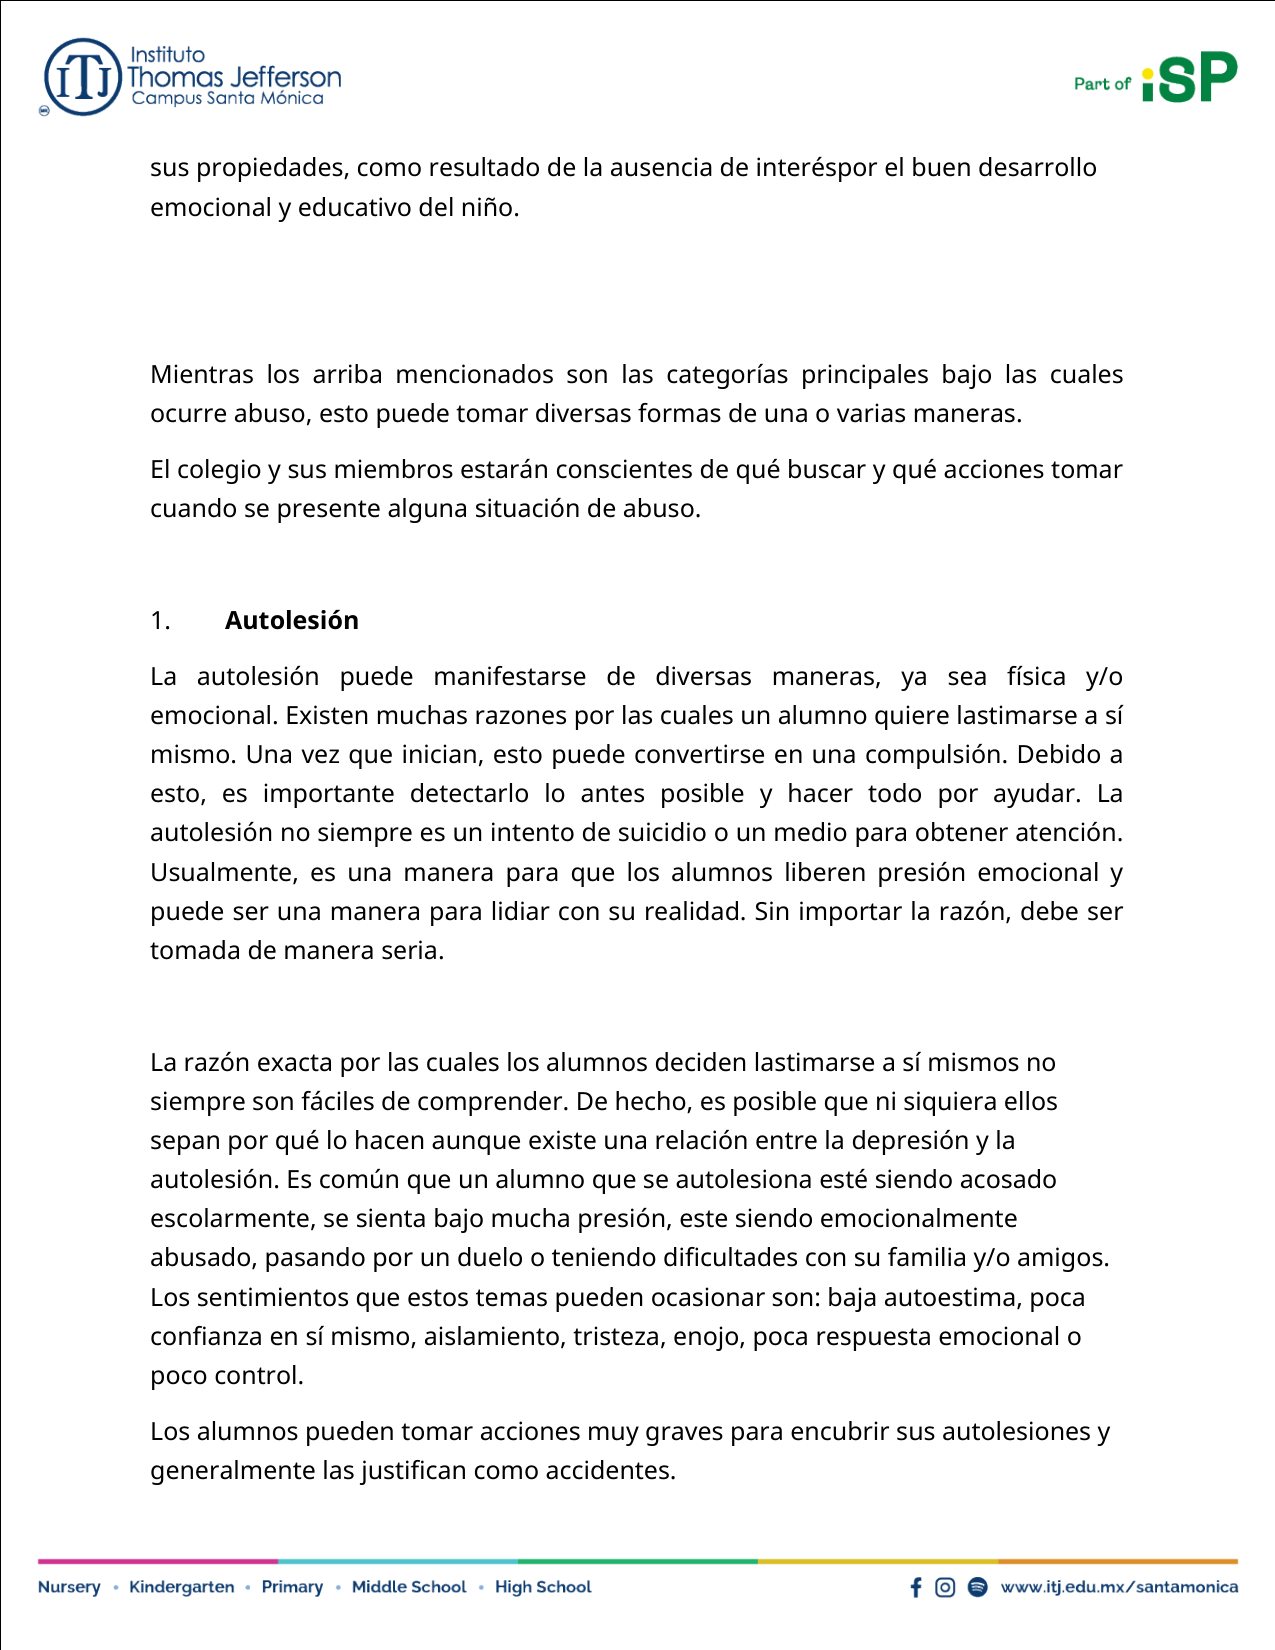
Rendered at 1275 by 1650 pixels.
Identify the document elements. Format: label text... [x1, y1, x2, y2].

text Mientras los arriba mencionados son las categorías principales bajo las cuales ocurre abuso, esto puede tomar diversas formas de una o varias maneras. [150, 357, 1125, 430]
text La razón exacta por las cuales los alumnos deciden lastimarse a sí mismos no siempre son fáciles de comprender. De hecho, es posible que ni siquiera ellos sepan por qué lo hacen aunque existe una relación entre la depresión y la autolesión. Es común que un alumno que se autolesiona esté siendo acosado escolarmente, se sienta bajo mucha presión, este siendo emocionalmente abusado, pasando por un duelo o teniendo dificultades con su familia y/o amigos. Los sentimientos que estos temas pueden ocasionar son: baja autoestima, poca confianza en sí mismo, aislamiento, tristeza, enojo, poca respuesta emocional o poco control. [150, 1044, 1125, 1392]
picture [1, 1, 1275, 1650]
text 1. Autolesión [150, 602, 1125, 637]
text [150, 150, 1125, 223]
text Los alumnos pueden tomar acciones muy graves para encubrir sus autolesiones y generalmente las justifican como accidentes. [150, 1413, 1125, 1487]
text El colegio y sus miembros estarán conscientes de qué buscar y qué acciones tomar cuando se presente alguna situación de abuso. [150, 452, 1125, 525]
text La autolesión puede manifestarse de diversas maneras, ya sea física y/o emocional. Existen muchas razones por las cuales un alumno quiere lastimarse a sí mismo. Una vez que inician, esto puede convertirse en una compulsión. Debido a esto, es importante detectarlo lo antes posible y hacer todo por ayudar. La autolesión no siempre es un intento de suicidio o un medio para obtener atención. Usualmente, es una manera para que los alumnos liberen presión emocional y puede ser una manera para lidiar con su realidad. Sin importar la razón, debe ser tomada de manera seria. [150, 658, 1125, 967]
